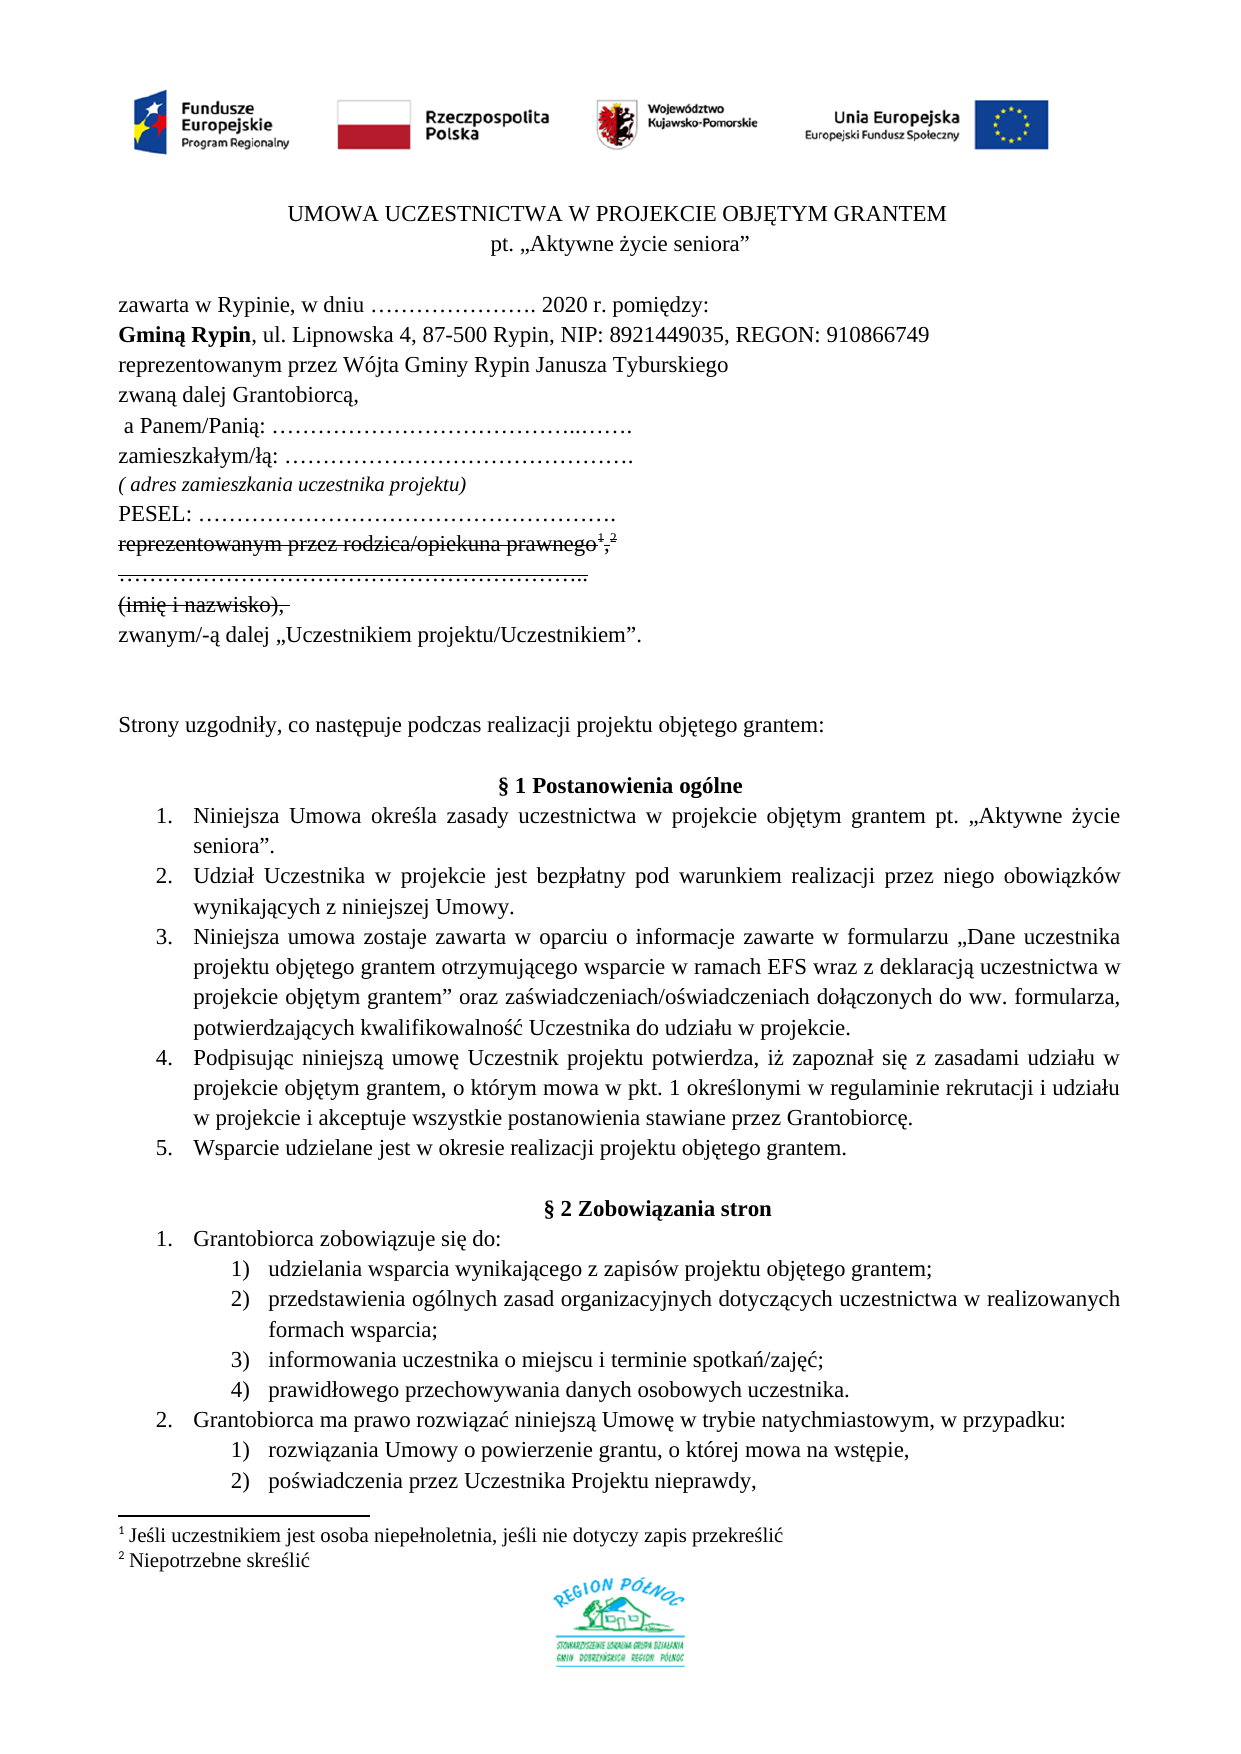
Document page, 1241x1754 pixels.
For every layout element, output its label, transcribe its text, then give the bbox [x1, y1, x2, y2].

list rozwiązania Umowy o powierzenie grantu, o której mowa na wstępie, [231, 1436, 1122, 1463]
list Podpisując niniejszą umowę Uczestnik projektu potwierdza, iż zapoznał się z zasadami udziału w projekcie objętym grantem, o którym mowa w pkt. 1 określonymi w regulaminie rekrutacji i udziału w projekcie i akceptuje wszystkie postanowienia stawiane przez Grantobiorcę. [156, 1044, 1122, 1131]
list przedstawienia ogólnych zasad organizacyjnych dotyczących uczestnictwa w realizowanych formach wsparcia; [231, 1285, 1122, 1342]
text Gminą Rypin, ul. Lipnowska 4, 87-500 Rypin, NIP: 8921449035, REGON: 910866749 [118, 321, 1122, 347]
list informowania uczestnika o miejscu i terminie spotkań/zajęć; [231, 1346, 1122, 1372]
text (imię i nazwisko), [118, 591, 1122, 617]
picture [118, 73, 1064, 170]
text a Panem/Panią: …………………………………..……. [118, 412, 1122, 438]
list Niniejsza umowa zostaje zawarta w oparciu o informacje zawarte w formularzu „Dane uczestnika projektu objętego grantem otrzymującego wsparcie w ramach EFS wraz z deklaracją uczestnictwa w projekcie objętym grantem” oraz zaświadczeniach/oświadczeniach dołączonych do ww. formularza, potwierdzających kwalifikowalność Uczestnika do udziału w projekcie. [156, 923, 1122, 1040]
list udzielania wsparcia wynikającego z zapisów projektu objętego grantem; [231, 1255, 1122, 1282]
list prawidłowego przechowywania danych osobowych uczestnika. [231, 1376, 1122, 1402]
list Grantobiorca ma prawo rozwiązać niniejszą Umowę w trybie natychmiastowym, w przypadku: [156, 1406, 1122, 1433]
text UMOWA UCZESTNICTWA W PROJEKCIE OBJĘTYM GRANTEM pt. „Aktywne życie seniora” [118, 200, 1122, 257]
list Wsparcie udzielane jest w okresie realizacji projektu objętego grantem. [156, 1134, 1122, 1161]
text zwaną dalej Grantobiorcą, [118, 381, 1122, 408]
text ( adres zamieszkania uczestnika projektu) PESEL: ………………………………………………. reprezentowanym przez rodzica/opiekuna prawnego, …………………………………………………….. [118, 472, 1122, 587]
text zamieszkałym/łą: ………………………………………. [118, 442, 1122, 468]
picture [543, 1573, 697, 1681]
text zwanym/-ą dalej „Uczestnikiem projektu/Uczestnikiem”. [118, 621, 1122, 647]
list Niniejsza Umowa określa zasady uczestnictwa w projekcie objętym grantem pt. „Aktywne życie seniora”. [156, 802, 1122, 859]
list Udział Uczestnika w projekcie jest bezpłatny pod warunkiem realizacji przez niego obowiązków wynikających z niniejszej Umowy. [156, 862, 1122, 919]
text Strony uzgodniły, co następuje podczas realizacji projektu objętego grantem: [118, 711, 1122, 738]
text § 1 Postanowienia ogólne [118, 772, 1122, 798]
list Grantobiorca zobowiązuje się do: [156, 1225, 1122, 1251]
text zawarta w Rypinie, w dniu …………………. 2020 r. pomiędzy: [118, 291, 1122, 317]
list poświadczenia przez Uczestnika Projektu nieprawdy, [231, 1467, 1122, 1493]
text reprezentowanym przez Wójta Gminy Rypin Janusza Tyburskiego [118, 351, 1122, 378]
list § 2 Zobowiązania stron [193, 1195, 1122, 1221]
